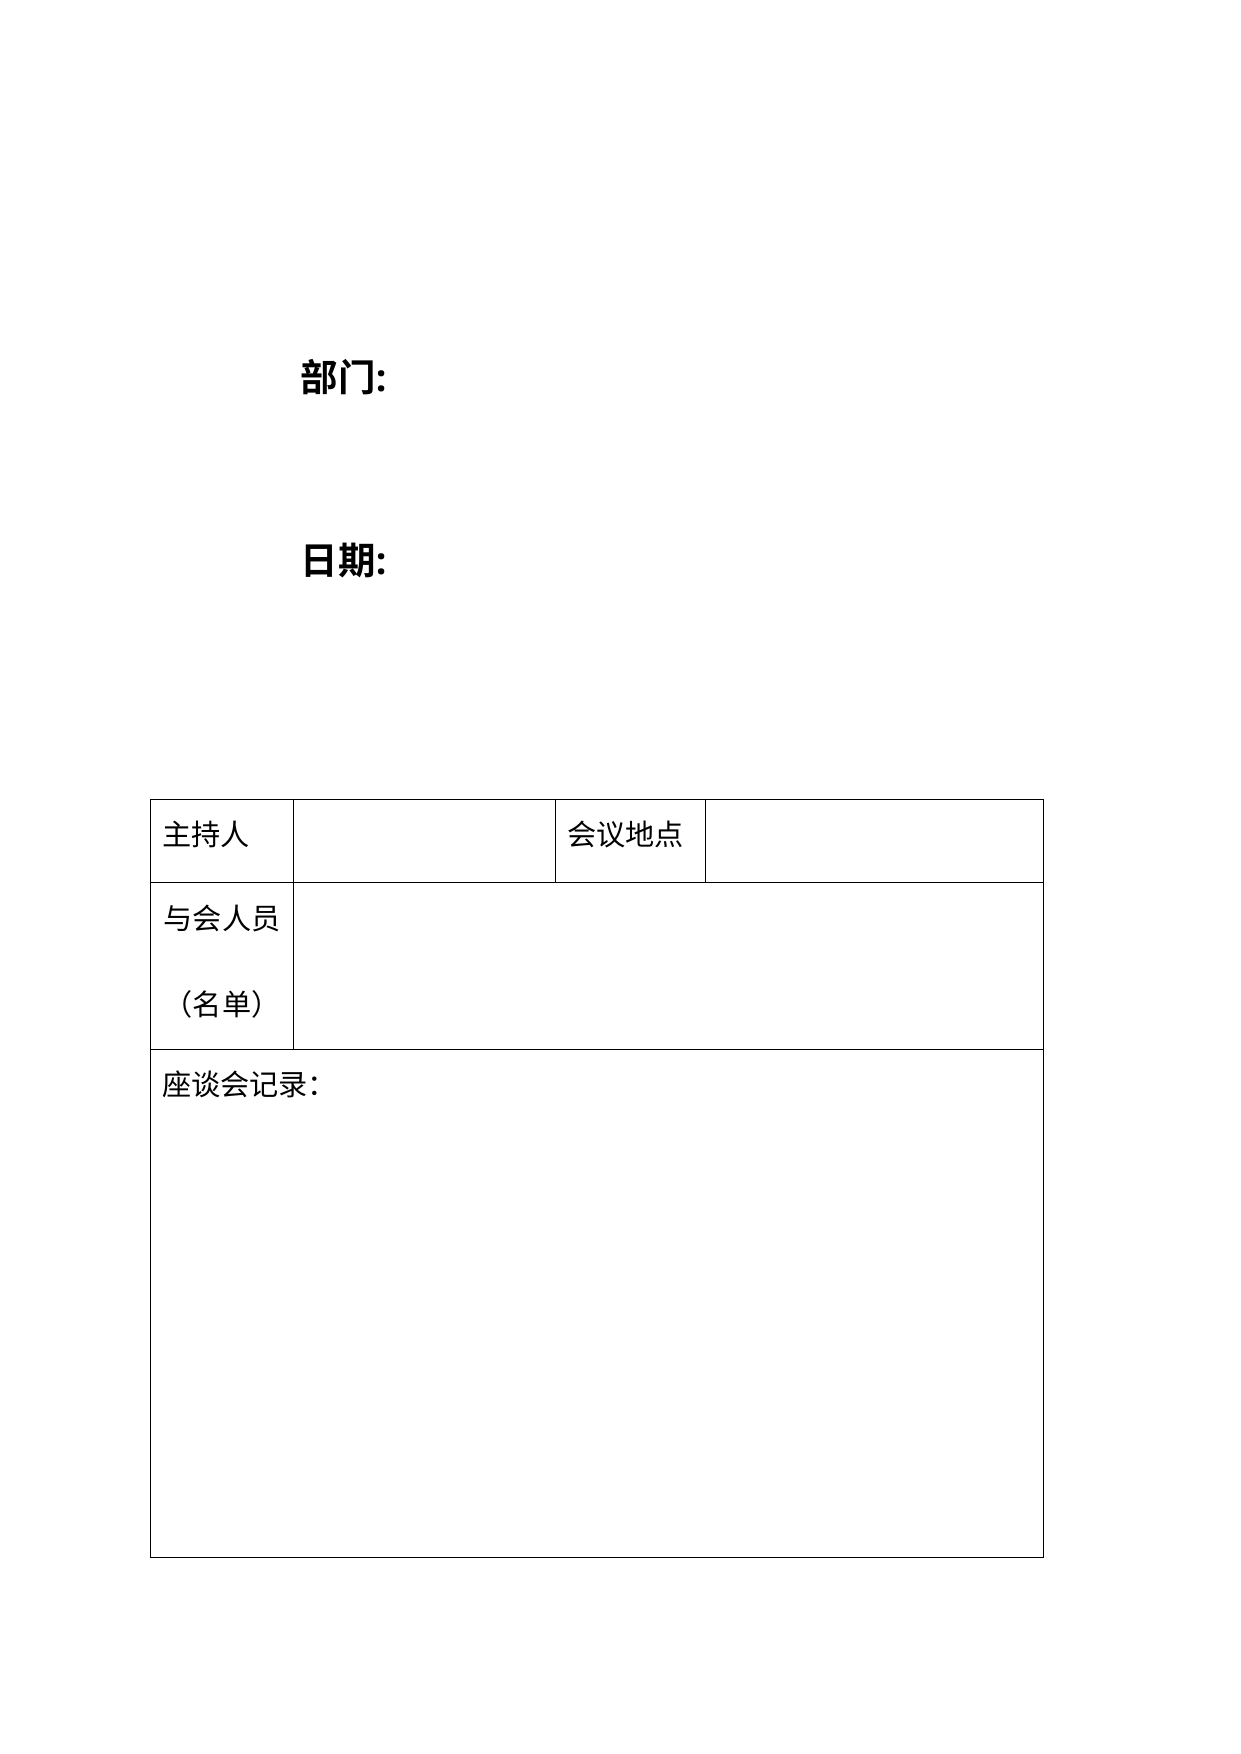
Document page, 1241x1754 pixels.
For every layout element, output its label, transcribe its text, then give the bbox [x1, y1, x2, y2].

table_header 会议地点 [556, 800, 705, 882]
table_header 会 [294, 800, 555, 882]
text 部门: [150, 343, 1090, 408]
table_cell 与会人员 （名单） [151, 883, 293, 1049]
table_header [706, 800, 1043, 882]
table_cell [294, 883, 1043, 1049]
table_header 主持人 [151, 800, 293, 882]
table_cell 座谈会记录： [151, 1050, 1043, 1557]
text 日期: [150, 526, 1090, 591]
